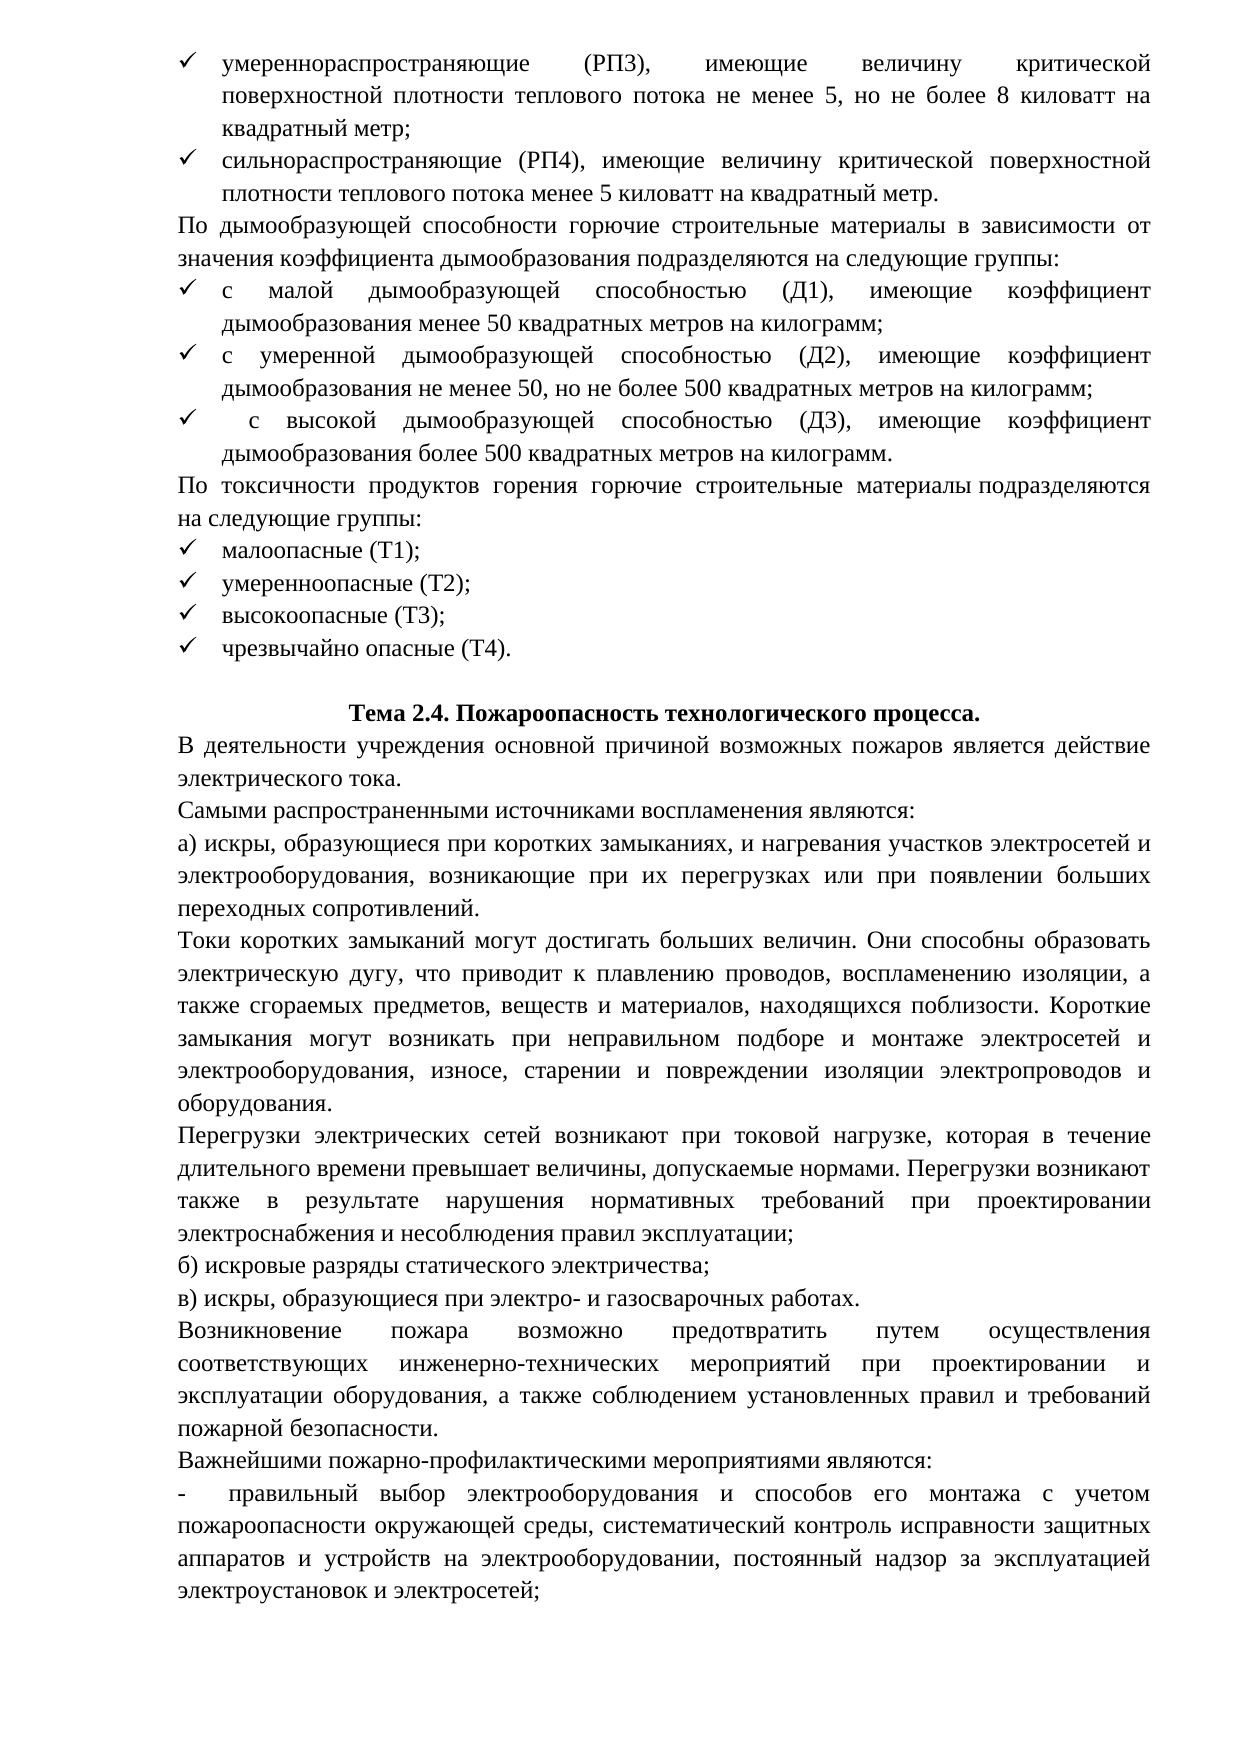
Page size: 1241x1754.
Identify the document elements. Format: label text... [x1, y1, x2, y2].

text Перегрузки электрических сетей возникают при токовой нагрузке, которая в течение длительного времени превышает величины, допускаемые нормами. Перегрузки возникают [177, 1117, 1152, 1182]
list с малой дымообразующей способностью (Д1), имеющие коэффициент дымообразования менее 50 квадратных метров на килограмм; [177, 272, 1152, 337]
list умеренноопасные (Т2); [177, 564, 1152, 597]
list умереннораспространяющие (РП3), имеющие величину критической поверхностной плотности теплового потока не менее 5, но не более 8 киловатт на квадратный метр; [177, 44, 1152, 142]
text Токи коротких замыканий могут достигать больших величин. Они способны образовать электрическую дугу, что приводит к плавлению проводов, воспламенению изоляции, а также сгораемых предметов, веществ и материалов, находящихся поблизости. Короткие замыкания могут возникать при неправильном подборе и монтаже электросетей и электрооборудования, износе, старении и повреждении изоляции электропроводов и оборудования. [177, 922, 1152, 1117]
text В деятельности учреждения основной причиной возможных пожаров является действие электрического тока. [177, 727, 1152, 792]
text б) искровые разряды статического электричества; [177, 1247, 1152, 1279]
list чрезвычайно опасные (Т4). [177, 629, 1152, 662]
list с высокой дымообразующей способностью (Д3), имеющие коэффициент дымообразования более 500 квадратных метров на килограмм. [177, 402, 1152, 467]
list малоопасные (Т1); [177, 532, 1152, 564]
text По дымообразующей способности горючие строительные материалы в зависимости от значения коэффициента дымообразования подразделяются на следующие группы: [177, 207, 1152, 272]
text а) искры, образующиеся при коротких замыканиях, и нагревания участков электросетей и электрооборудования, возникающие при их перегрузках или при появлении больших переходных сопротивлений. [177, 824, 1152, 922]
text Самыми распространенными источниками воспламенения являются: [177, 792, 1152, 824]
list с умеренной дымообразующей способностью (Д2), имеющие коэффициент дымообразования не менее 50, но не более 500 квадратных метров на килограмм; [177, 337, 1152, 402]
text Возникновение пожара возможно предотвратить путем осуществления соответствующих инженерно-технических мероприятий при проектировании и эксплуатации оборудования, а также соблюдением установленных правил и требований пожарной безопасности. [177, 1312, 1152, 1442]
text в) искры, образующиеся при электро- и газосварочных работах. [177, 1279, 1152, 1312]
text Тема 2.4. Пожароопасность технологического процесса. [177, 694, 1152, 727]
text также в результате нарушения нормативных требований при проектировании электроснабжения и несоблюдения правил эксплуатации; [177, 1182, 1152, 1247]
text По токсичности продуктов горения горючие строительные материалы подразделяются на следующие группы: [177, 467, 1152, 532]
list сильнораспространяющие (РП4), имеющие величину критической поверхностной плотности теплового потока менее 5 киловатт на квадратный метр. [177, 142, 1152, 207]
list высокоопасные (Т3); [177, 597, 1152, 629]
text Важнейшими пожарно-профилактическими мероприятиями являются: [177, 1442, 1152, 1474]
text - правильный выбор электрооборудования и способов его монтажа с учетом пожароопасности окружающей среды, систематический контроль исправности защитных аппаратов и устройств на электрооборудовании, постоянный надзор за эксплуатацией электроустановок и электросетей; [177, 1474, 1152, 1604]
